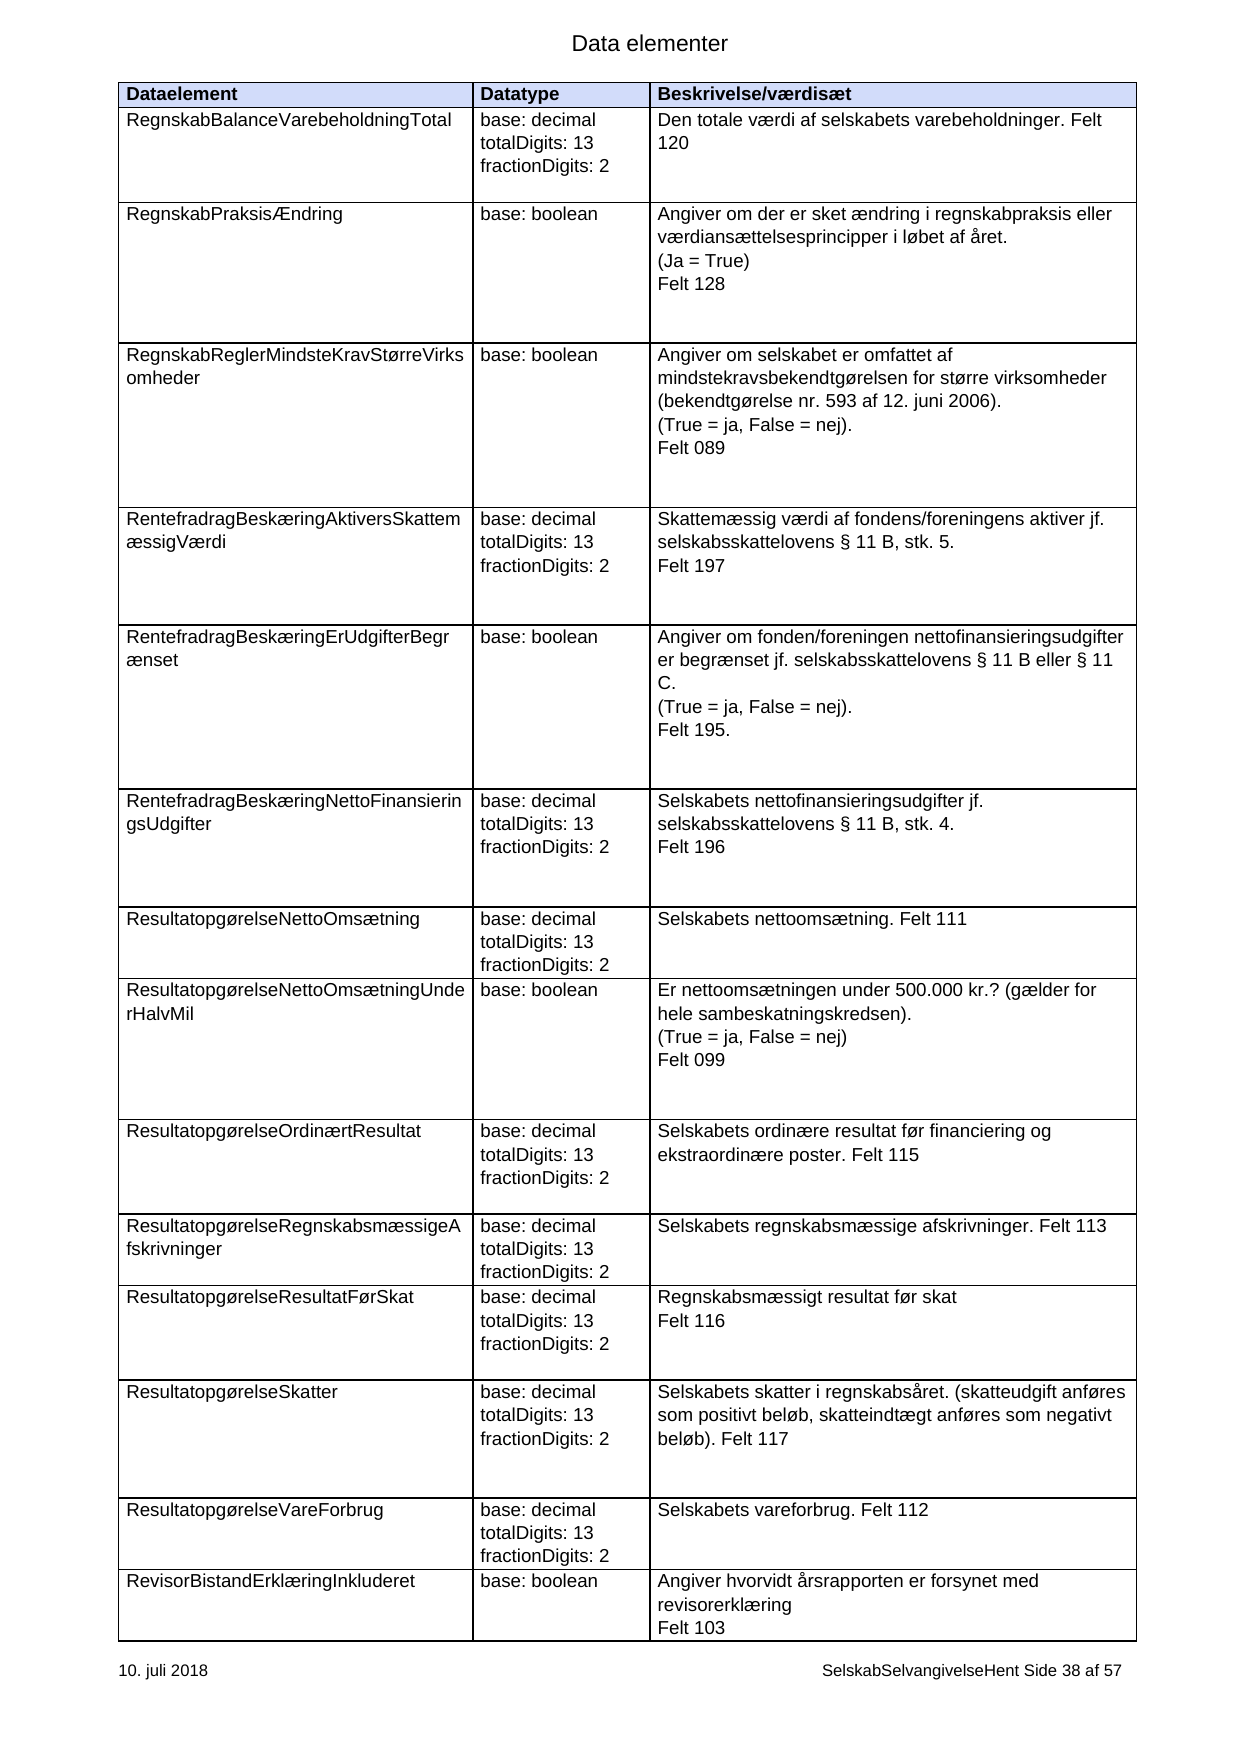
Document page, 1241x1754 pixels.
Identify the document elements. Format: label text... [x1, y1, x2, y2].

table_cell RentefradragBeskæringErUdgifterBegrænset [119, 626, 472, 788]
table_cell ResultatopgørelseRegnskabsmæssigeAfskrivninger [119, 1215, 472, 1285]
table_cell ResultatopgørelseNettoOmsætningUnderHalvMil [119, 979, 472, 1119]
table_cell base: decimal totalDigits: 13 fractionDigits: 2 [474, 1286, 649, 1379]
table_header Dataelement [119, 83, 472, 107]
table_cell base: decimal totalDigits: 13 fractionDigits: 2 [474, 1381, 649, 1497]
table_cell Skattemæssig værdi af fondens/foreningens aktiver jf. selskabsskattelovens § 11 B, stk. 5. Felt 197 [651, 508, 1136, 624]
table_cell ResultatopgørelseNettoOmsætning [119, 908, 472, 978]
table_cell RegnskabBalanceVarebeholdningTotal [119, 108, 472, 201]
table_cell Selskabets ordinære resultat før financiering og ekstraordinære poster. Felt 115 [651, 1120, 1136, 1213]
table_cell Den totale værdi af selskabets varebeholdninger. Felt 120 [651, 108, 1136, 201]
table_cell base: boolean [474, 1570, 649, 1640]
table_cell Selskabets nettoomsætning. Felt 111 [651, 908, 1136, 978]
table_cell base: boolean [474, 979, 649, 1119]
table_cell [651, 1570, 1136, 1640]
table_cell ResultatopgørelseResultatFørSkat [119, 1286, 472, 1379]
table_cell RentefradragBeskæringNettoFinansieringsUdgifter [119, 790, 472, 906]
table_cell base: decimal totalDigits: 13 fractionDigits: 2 [474, 1215, 649, 1285]
table_cell base: boolean [474, 203, 649, 342]
table_cell Angiver om der er sket ændring i regnskabpraksis eller værdiansættelsesprincipper i løbet af året. (Ja = True) Felt 128 [651, 203, 1136, 342]
table_cell ResultatopgørelseOrdinærtResultat [119, 1120, 472, 1213]
table_cell Selskabets nettofinansieringsudgifter jf. selskabsskattelovens § 11 B, stk. 4. Felt 196 [651, 790, 1136, 906]
table_cell base: decimal totalDigits: 13 fractionDigits: 2 [474, 908, 649, 978]
table_cell RegnskabReglerMindsteKravStørreVirksomheder [119, 344, 472, 506]
table_cell RentefradragBeskæringAktiversSkattemæssigVærdi [119, 508, 472, 624]
table_cell base: decimal totalDigits: 13 fractionDigits: 2 [474, 1499, 649, 1569]
table_cell base: boolean [474, 344, 649, 506]
table_cell ResultatopgørelseSkatter [119, 1381, 472, 1497]
table_cell RegnskabPraksisÆndring [119, 203, 472, 342]
table_header Beskrivelse/værdisæt [651, 83, 1136, 107]
table_cell base: boolean [474, 626, 649, 788]
table_cell Selskabets regnskabsmæssige afskrivninger. Felt 113 [651, 1215, 1136, 1285]
table_cell Er nettoomsætningen under 500.000 kr.? (gælder for hele sambeskatningskredsen). (True = ja, False = nej) Felt 099 [651, 979, 1136, 1119]
table_header Datatype [474, 83, 649, 107]
table_cell base: decimal totalDigits: 13 fractionDigits: 2 [474, 1120, 649, 1213]
table_cell Regnskabsmæssigt resultat før skat Felt 116 [651, 1286, 1136, 1379]
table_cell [474, 108, 649, 201]
table_cell base: decimal totalDigits: 13 fractionDigits: 2 [474, 508, 649, 624]
table_cell Angiver om fonden/foreningen nettofinansieringsudgifter er begrænset jf. selskabsskattelovens § 11 B eller § 11 C. (True = ja, False = nej). Felt 195. [651, 626, 1136, 788]
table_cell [119, 1570, 472, 1640]
table_cell Selskabets vareforbrug. Felt 112 [651, 1499, 1136, 1569]
table_cell Angiver om selskabet er omfattet af mindstekravsbekendtgørelsen for større virksomheder (bekendtgørelse nr. 593 af 12. juni 2006). (True = ja, False = nej). Felt 089 [651, 344, 1136, 506]
table_cell Selskabets skatter i regnskabsåret. (skatteudgift anføres som positivt beløb, skatteindtægt anføres som negativt beløb). Felt 117 [651, 1381, 1136, 1497]
table_cell base: decimal totalDigits: 13 fractionDigits: 2 [474, 790, 649, 906]
table_cell ResultatopgørelseVareForbrug [119, 1499, 472, 1569]
